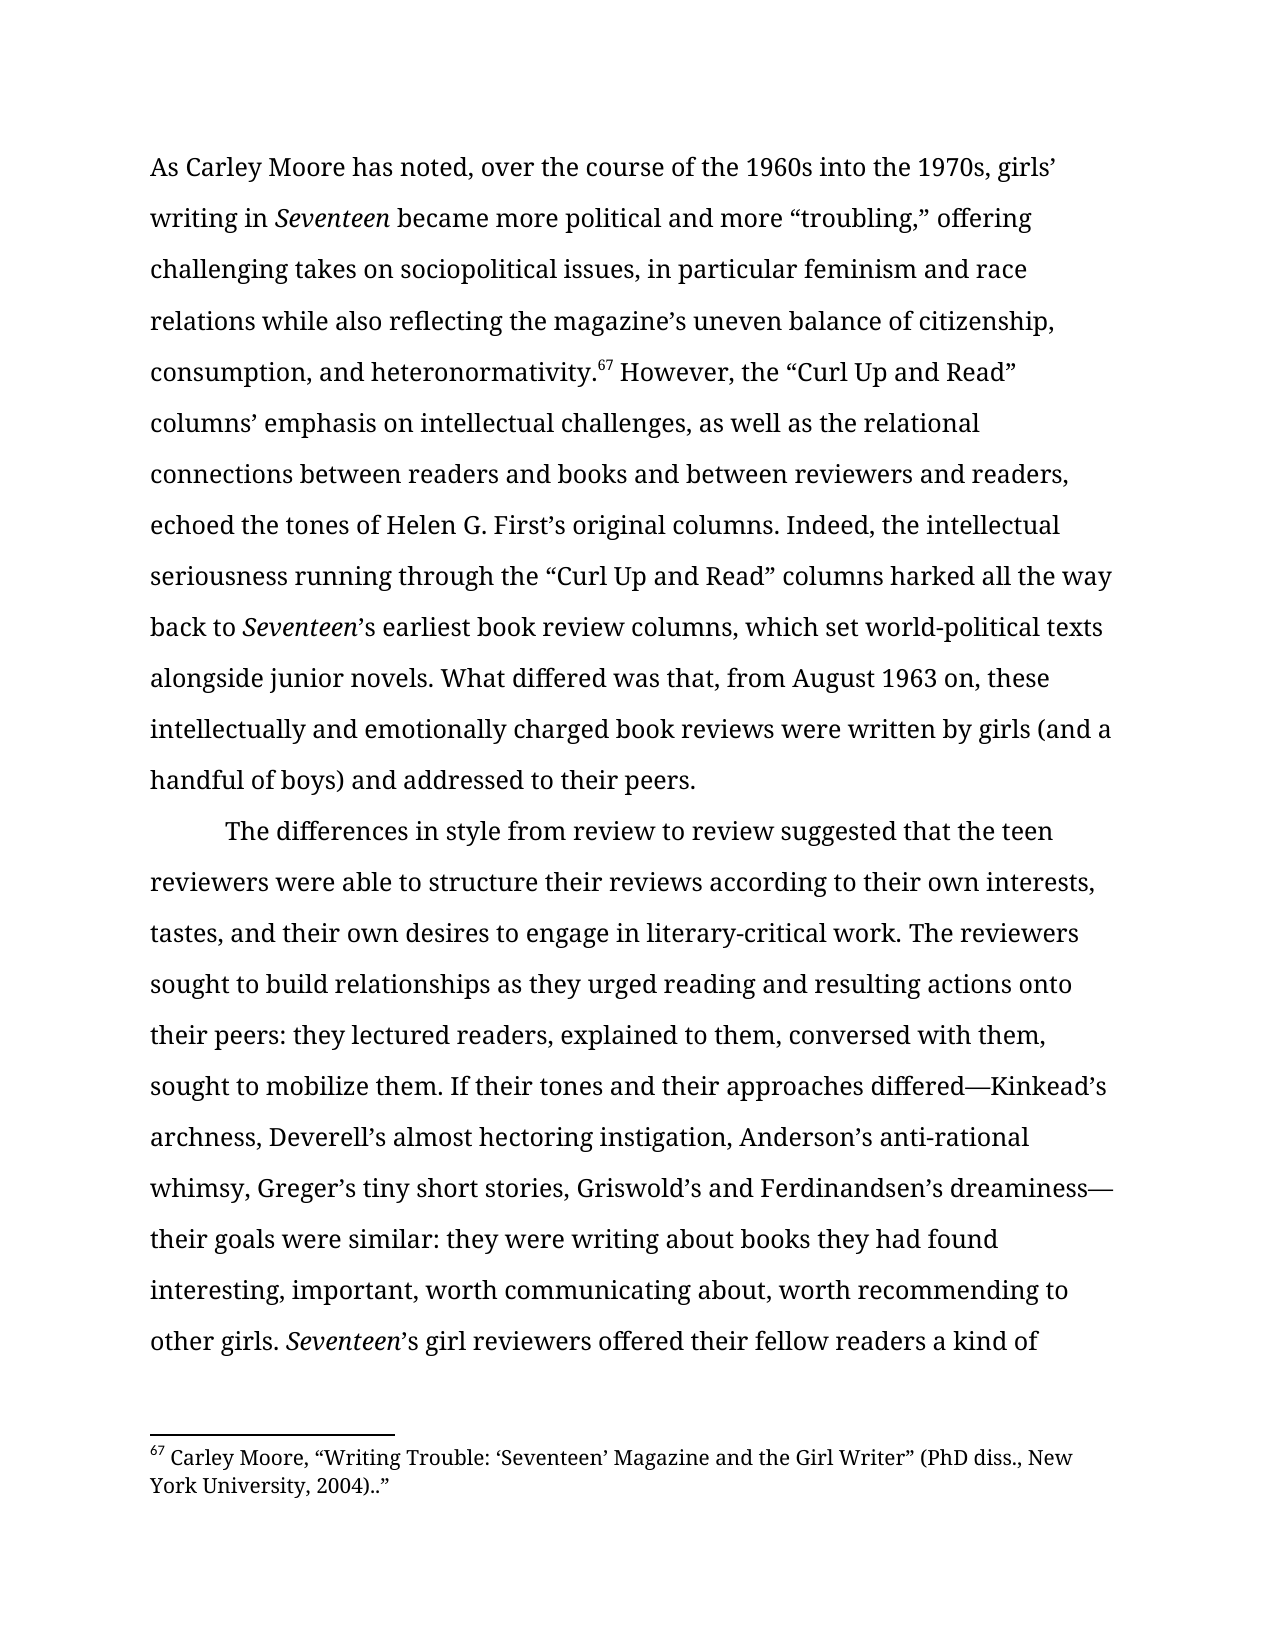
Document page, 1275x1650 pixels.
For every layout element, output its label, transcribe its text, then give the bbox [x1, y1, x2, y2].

text As Carley Moore has noted, over the course of the 1960s into the 1970s, girls’ writing in Seventeen became more political and more “troubling,” offering challenging takes on sociopolitical issues, in particular feminism and race relations while also reflecting the magazine’s uneven balance of citizenship, consumption, and heteronormativity. However, the “Curl Up and Read” columns’ emphasis on intellectual challenges, as well as the relational connections between readers and books and between reviewers and readers, echoed the tones of Helen G. First’s original columns. Indeed, the intellectual seriousness running through the “Curl Up and Read” columns harked all the way back to Seventeen’s earliest book review columns, which set world-political texts alongside junior novels. What differed was that, from August 1963 on, these intellectually and emotionally charged book reviews were written by girls (and a handful of boys) and addressed to their peers. [150, 150, 1125, 797]
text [150, 813, 1125, 1358]
